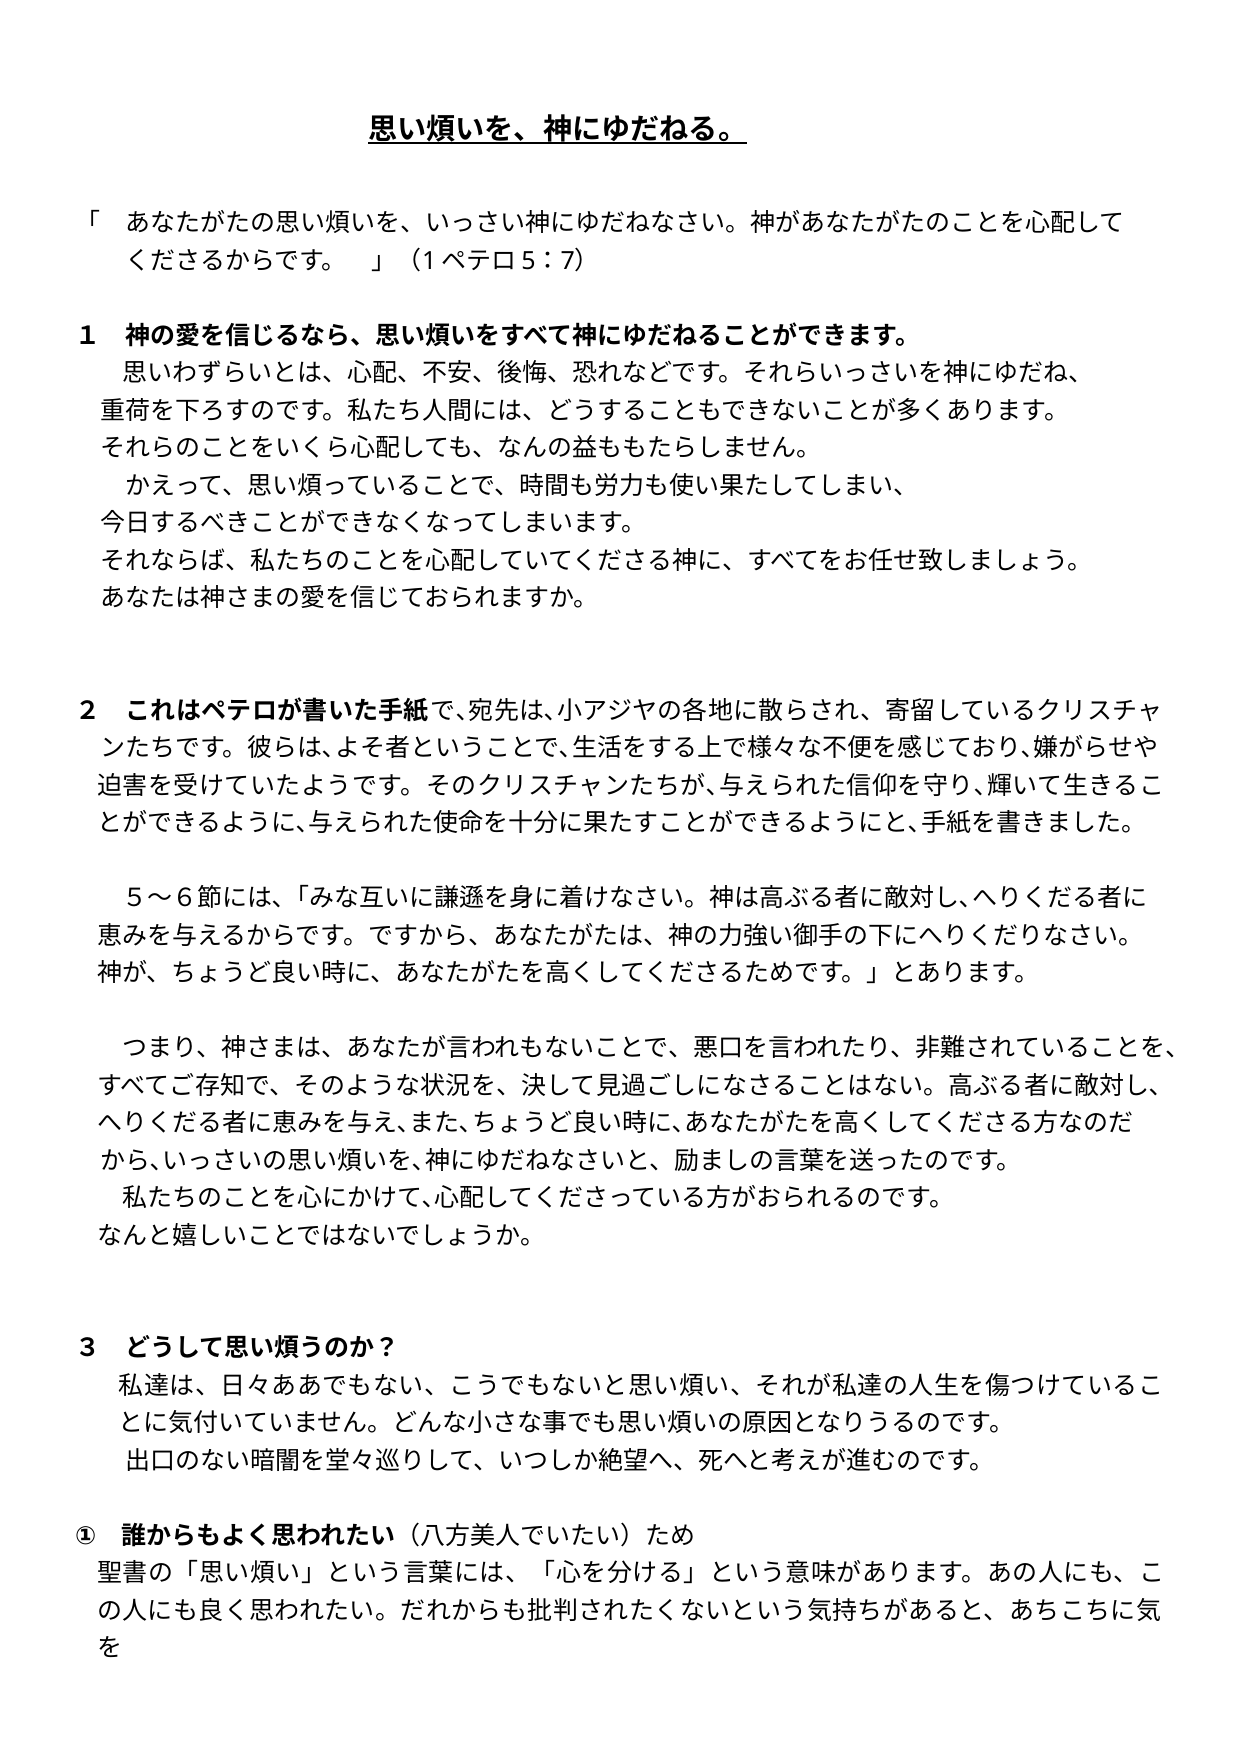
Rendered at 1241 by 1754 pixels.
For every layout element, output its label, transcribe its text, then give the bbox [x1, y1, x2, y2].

text ２ これはペテロが書いた手紙で､宛先は､小アジヤの各地に散らされ、寄留しているクリスチャンたちです。彼らは､よそ者ということで､生活をする上で様々な不便を感じており､嫌がらせや [75, 689, 1165, 764]
text 「 あなたがたの思い煩いを、いっさい神にゆだねなさい。神があなたがたのことを心配して [75, 202, 1165, 239]
text 重荷を下ろすのです。私たち人間には、どうすることもできないことが多くあります。 [75, 389, 1165, 427]
text 私達は、日々ああでもない、こうでもないと思い煩い、それが私達の人生を傷つけていることに気付いていません。どんな小さな事でも思い煩いの原因となりうるのです。 [119, 1364, 1165, 1439]
text ５～６節には､「みな互いに謙遜を身に着けなさい。神は高ぶる者に敵対し､へりくだる者に [97, 877, 1165, 914]
text 聖書の「思い煩い」という言葉には、「心を分ける」という意味があります。あの人にも、この人にも良く思われたい。だれからも批判されたくないという気持ちがあると、あちこちに気を [97, 1552, 1165, 1664]
text 思い煩いを、神にゆだねる。 [75, 89, 1165, 164]
text １ 神の愛を信じるなら、思い煩いをすべて神にゆだねることができます。 [75, 314, 1165, 352]
text ① 誰からもよく思われたい（八方美人でいたい）ため [75, 1514, 1165, 1552]
text つまり、神さまは、あなたが言われもないことで、悪口を言われたり、非難されていることを、すべてご存知で、そのような状況を、決して見過ごしになさることはない。高ぶる者に敵対し､へりくだる者に恵みを与え､また､ちょうど良い時に､あなたがたを高くしてくださる方なのだ [97, 1027, 1165, 1139]
text くださるからです。 」（1ペテロ5：7） [75, 239, 1165, 277]
text ３ どうして思い煩うのか？ [75, 1327, 1165, 1364]
text 思いわずらいとは、心配、不安、後悔、恐れなどです。それらいっさいを神にゆだね、 [97, 352, 1165, 389]
text から､いっさいの思い煩いを､神にゆだねなさいと、励ましの言葉を送ったのです。 [75, 1139, 1165, 1177]
text 迫害を受けていたようです。そのクリスチャンたちが､与えられた信仰を守り､輝いて生きることができるように､与えられた使命を十分に果たすことができるようにと､手紙を書きました。 [97, 764, 1165, 839]
text かえって、思い煩っていることで、時間も労力も使い果たしてしまい、 [75, 464, 1165, 502]
text 私たちのことを心にかけて､心配してくださっている方がおられるのです。 [97, 1177, 1165, 1214]
text 出口のない暗闇を堂々巡りして、いつしか絶望へ、死へと考えが進むのです。 [75, 1439, 1165, 1477]
text 今日するべきことができなくなってしまいます。 [75, 502, 1165, 539]
text 神が、ちょうど良い時に、あなたがたを高くしてくださるためです。」とあります。 [97, 952, 1165, 989]
text なんと嬉しいことではないでしょうか。 [97, 1214, 1165, 1252]
text あなたは神さまの愛を信じておられますか。 [75, 577, 1165, 614]
text それらのことをいくら心配しても、なんの益ももたらしません。 [75, 427, 1165, 464]
text 恵みを与えるからです。ですから、あなたがたは、神の力強い御手の下にへりくだりなさい。 [97, 914, 1165, 952]
text それならば、私たちのことを心配していてくださる神に、すべてをお任せ致しましょう。 [75, 539, 1165, 577]
